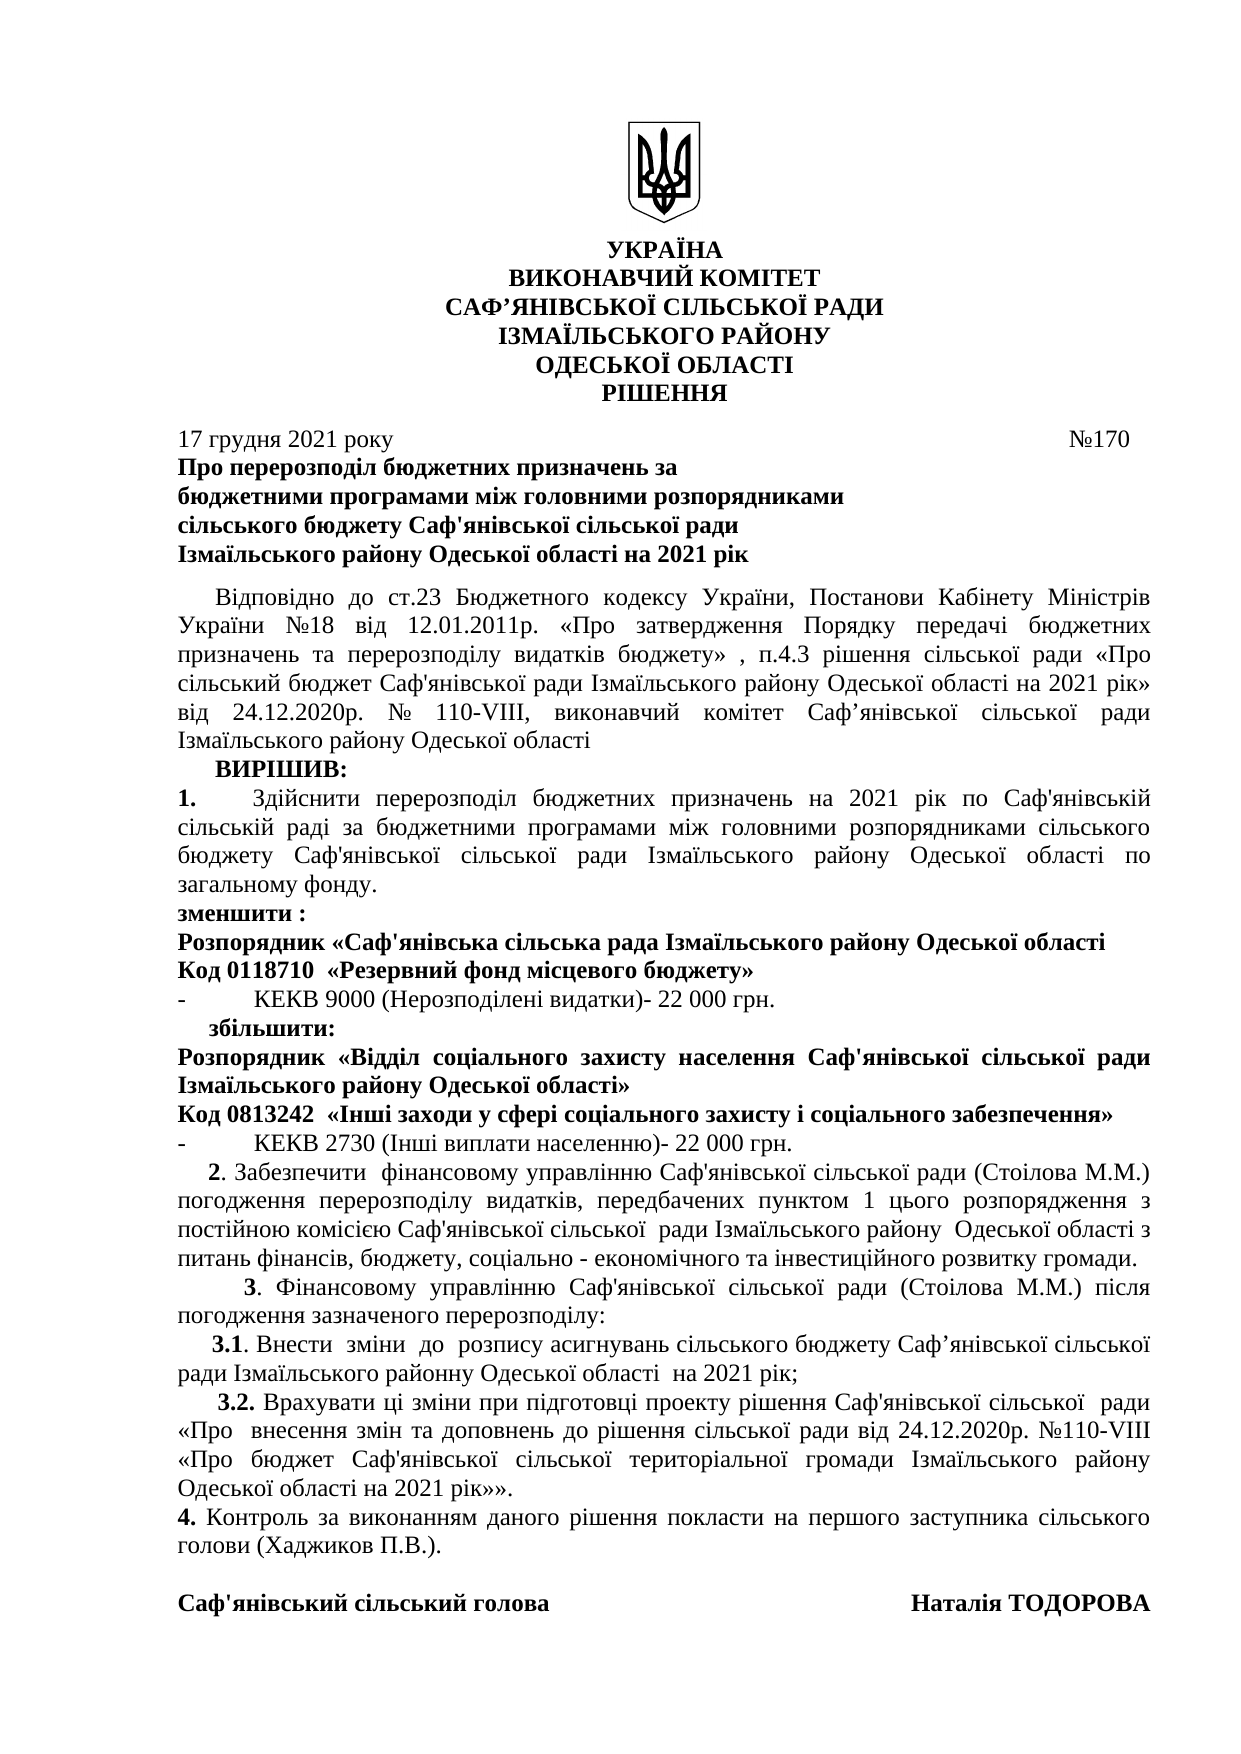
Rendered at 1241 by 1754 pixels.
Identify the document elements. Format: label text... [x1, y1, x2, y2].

text Ізмаїльського району Одеської області на 2021 рік [177, 539, 1152, 567]
list Здійснити перерозподіл бюджетних призначень на 2021 рік по Саф'янівській сільській раді за бюджетними програмами між головними розпорядниками сільського бюджету Саф'янівської сільської ради Ізмаїльського району Одеської області по загальному фонду. [177, 783, 1152, 898]
text Розпорядник «Відділ соціального захисту населення Саф'янівської сільської ради Ізмаїльського району Одеської області» [177, 1042, 1152, 1099]
text Код 0118710 «Резервний фонд місцевого бюджету» [177, 956, 1152, 984]
text Саф'янівський сільський голова Наталія ТОДОРОВА [177, 1588, 1152, 1617]
text 2. Забезпечити фінансовому управлінню Саф'янівської сільської ради (Стоілова М.М.) погодження перерозподілу видатків, передбачених пунктом 1 цього розпорядження з постійною комісією Саф'янівської сільської ради Ізмаїльського району Одеської області з питань фінансів, бюджету, соціально - економічного та інвестиційного розвитку громади. [177, 1157, 1152, 1272]
text сільського бюджету Саф'янівської сільської ради [177, 510, 1152, 539]
text 3.1. Внести зміни до розпису асигнувань сільського бюджету Саф’янівської сільської ради Ізмаїльського районну Одеської області на 2021 рік; [177, 1329, 1152, 1387]
list КЕКВ 2730 (Інші виплати населенню)- 22 000 грн. [177, 1128, 1152, 1157]
text Про перерозподіл бюджетних призначень за [177, 452, 1152, 481]
text ВИКОНАВЧИЙ КОМІТЕТ [177, 263, 1152, 292]
text збільшити: [177, 1013, 1152, 1042]
text 4. Контроль за виконанням даного рішення покласти на першого заступника сільського голови (Хаджиков П.В.). [177, 1502, 1152, 1559]
text САФ’ЯНІВСЬКОЇ СІЛЬСЬКОЇ РАДИ [177, 292, 1152, 321]
text Розпорядник «Саф'янівська сільська рада Ізмаїльського району Одеської області [177, 927, 1152, 956]
text ІЗМАЇЛЬСЬКОГО РАЙОНУ [177, 321, 1152, 350]
text бюджетними програмами між головними розпорядниками [177, 481, 1152, 510]
text РІШЕННЯ [177, 378, 1152, 407]
text ОДЕСЬКОЇ ОБЛАСТІ [177, 350, 1152, 378]
picture [621, 118, 708, 231]
text 3.2. Врахувати ці зміни при підготовці проекту рішення Саф'янівської сільської ради «Про внесення змін та доповнень до рішення сільської ради від 24.12.2020р. №110-VIІІ «Про бюджет Саф'янівської сільської територіальної громади Ізмаїльського району Одеської області на 2021 рік»». [177, 1387, 1152, 1502]
text 3. Фінансовому управлінню Саф'янівської сільської ради (Стоілова М.М.) після погодження зазначеного перерозподілу: [177, 1272, 1152, 1329]
list КЕКВ 9000 (Нерозподілені видатки)- 22 000 грн. [177, 984, 1152, 1013]
text зменшити : [177, 898, 1152, 927]
text Відповідно до ст.23 Бюджетного кодексу України, Постанови Кабінету Міністрів України №18 від 12.01.2011р. «Про затвердження Порядку передачі бюджетних призначень та перерозподілу видатків бюджету» , п.4.3 рішення сільської ради «Про сільський бюджет Саф'янівської ради Ізмаїльського району Одеської області на 2021 рік» від 24.12.2020р. № 110-VIIІ, виконавчий комітет Саф’янівської сільської ради Ізмаїльського району Одеської області [177, 582, 1152, 754]
text Код 0813242 «Інші заходи у сфері соціального захисту і соціального забезпечення» [177, 1099, 1152, 1128]
text ВИРІШИВ: [215, 754, 1152, 783]
text УКРАЇНА [177, 235, 1152, 263]
text 17 грудня 2021 року №170 [177, 424, 1152, 452]
